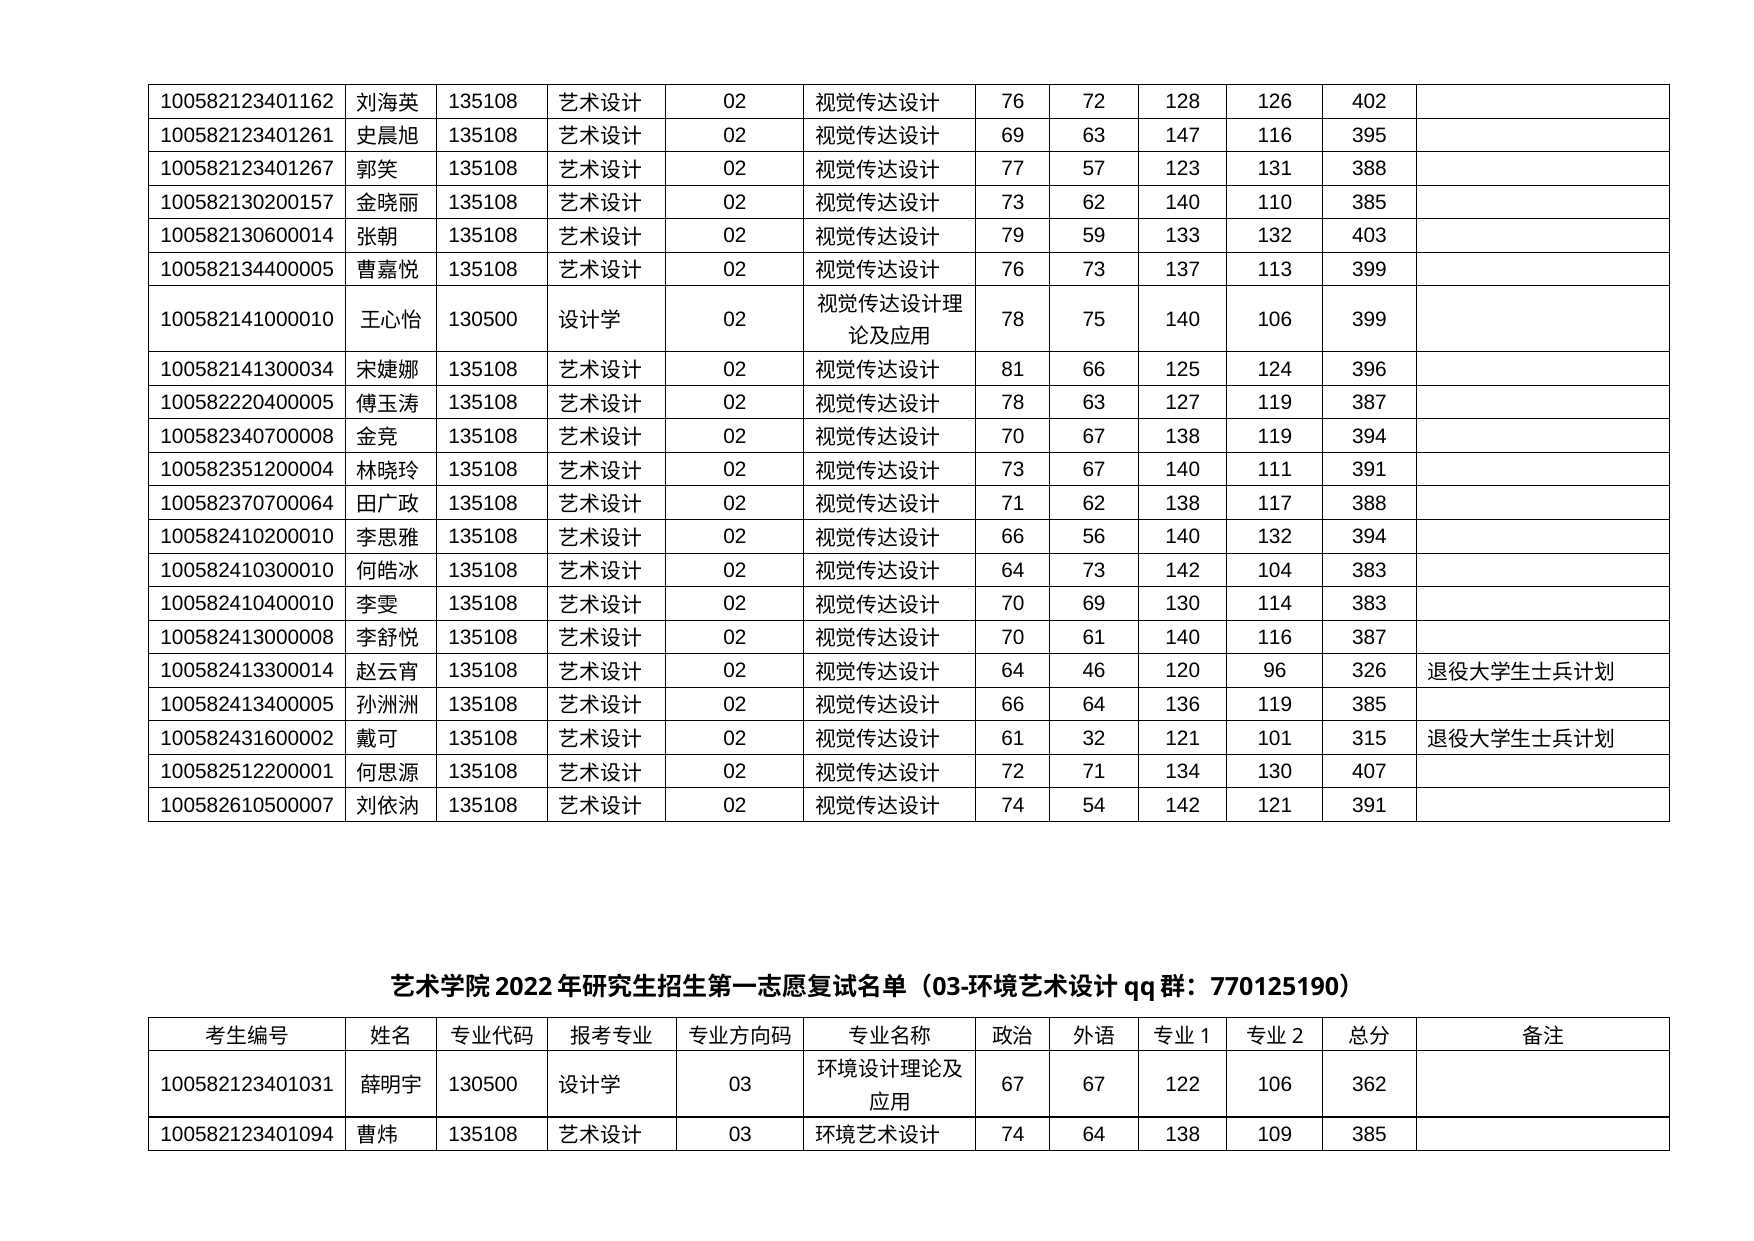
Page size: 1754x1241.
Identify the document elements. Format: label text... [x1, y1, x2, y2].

table_cell 视觉传达设计 [804, 486, 975, 519]
table_cell 135108 [437, 253, 547, 285]
table_cell 74 [976, 788, 1049, 821]
table_cell 383 [1323, 587, 1416, 619]
table_cell 56 [1050, 520, 1138, 552]
table_cell 59 [1050, 219, 1138, 252]
table_cell 387 [1323, 621, 1416, 653]
table_cell 李舒悦 [346, 621, 436, 653]
table_cell 135108 [437, 587, 547, 619]
table_cell 视觉传达设计 [804, 587, 975, 619]
table_cell 刘依汭 [346, 788, 436, 821]
table_cell 135108 [437, 85, 547, 117]
table_cell 曹炜 [346, 1118, 436, 1150]
table_cell 77 [976, 152, 1049, 184]
table_cell 100582130200157 [149, 186, 345, 218]
table_cell 136 [1139, 688, 1226, 720]
table_cell 100582431600002 [149, 721, 345, 754]
table_cell 121 [1139, 721, 1226, 754]
table_cell 407 [1323, 755, 1416, 787]
table_cell 100582141300034 [149, 352, 345, 385]
table_cell 视觉传达设计 [804, 721, 975, 754]
table_cell 02 [666, 520, 803, 552]
table_cell 121 [1227, 788, 1322, 821]
table_cell 135108 [437, 1118, 547, 1150]
table_cell 383 [1323, 554, 1416, 586]
table_cell 艺术设计 [548, 587, 665, 619]
table_cell 140 [1139, 520, 1226, 552]
table_cell 109 [1227, 1118, 1322, 1150]
table_cell 傅玉涛 [346, 386, 436, 418]
table_cell 02 [666, 554, 803, 586]
table_cell 100582351200004 [149, 453, 345, 485]
table_cell 66 [976, 688, 1049, 720]
table_cell 391 [1323, 453, 1416, 485]
table_cell 艺术设计 [548, 219, 665, 252]
table_cell 399 [1323, 286, 1416, 351]
table_cell 何思源 [346, 755, 436, 787]
table_cell 81 [976, 352, 1049, 385]
table_cell 54 [1050, 788, 1138, 821]
table_cell 02 [666, 85, 803, 117]
table_cell 140 [1139, 621, 1226, 653]
table_cell 视觉传达设计理论及应用 [804, 286, 975, 351]
table_cell 131 [1227, 152, 1322, 184]
table_cell 46 [1050, 654, 1138, 687]
table_cell [1417, 186, 1669, 218]
table_cell 116 [1227, 119, 1322, 151]
table_cell 67 [1050, 453, 1138, 485]
table_header 总分 [1323, 1018, 1416, 1050]
table_cell 62 [1050, 486, 1138, 519]
table_cell 135108 [437, 654, 547, 687]
table_cell [1417, 386, 1669, 418]
table_cell 史晨旭 [346, 119, 436, 151]
table_cell 100582123401261 [149, 119, 345, 151]
table_cell 142 [1139, 788, 1226, 821]
table_cell 135108 [437, 755, 547, 787]
table_cell 100582123401267 [149, 152, 345, 184]
table_cell 02 [666, 119, 803, 151]
table_cell 106 [1227, 1051, 1322, 1116]
table_cell 退役大学生士兵计划 [1417, 654, 1669, 687]
table_cell 391 [1323, 788, 1416, 821]
table_cell 艺术设计 [548, 755, 665, 787]
table_cell 135108 [437, 621, 547, 653]
table_cell 视觉传达设计 [804, 352, 975, 385]
table_cell [1417, 486, 1669, 519]
table_header 考生编号 [149, 1018, 345, 1050]
table_cell 116 [1227, 621, 1322, 653]
table_cell 132 [1227, 219, 1322, 252]
table_cell 100582413300014 [149, 654, 345, 687]
table_cell [1417, 554, 1669, 586]
table_cell 100582123401162 [149, 85, 345, 117]
table_cell 100582141000010 [149, 286, 345, 351]
table_cell 艺术设计 [548, 1118, 676, 1150]
table_cell 67 [1050, 419, 1138, 452]
table_cell 71 [1050, 755, 1138, 787]
table_cell 视觉传达设计 [804, 755, 975, 787]
table_cell 62 [1050, 186, 1138, 218]
table_cell 02 [666, 453, 803, 485]
table_cell [1417, 520, 1669, 552]
table_cell 02 [666, 654, 803, 687]
text 艺术学院2022年研究生招生第一志愿复试名单（03-环境艺术设计qq群：770125190） [75, 952, 1679, 1017]
table_cell 402 [1323, 85, 1416, 117]
table_cell 135108 [437, 419, 547, 452]
table_cell 视觉传达设计 [804, 85, 975, 117]
table_cell 视觉传达设计 [804, 688, 975, 720]
table_cell 138 [1139, 1118, 1226, 1150]
table_cell 100582610500007 [149, 788, 345, 821]
table_cell 视觉传达设计 [804, 186, 975, 218]
table_header 政治 [976, 1018, 1049, 1050]
table_cell 张朝 [346, 219, 436, 252]
table_cell [1417, 419, 1669, 452]
table_cell 视觉传达设计 [804, 419, 975, 452]
table_cell 宋婕娜 [346, 352, 436, 385]
table_cell 刘海英 [346, 85, 436, 117]
table_cell 赵云宵 [346, 654, 436, 687]
table_cell 艺术设计 [548, 253, 665, 285]
table_cell 02 [666, 621, 803, 653]
table_cell 林晓玲 [346, 453, 436, 485]
table_cell 视觉传达设计 [804, 219, 975, 252]
table_cell 100582220400005 [149, 386, 345, 418]
table_cell 03 [677, 1118, 803, 1150]
table_cell 135108 [437, 186, 547, 218]
table_cell 395 [1323, 119, 1416, 151]
table_cell 视觉传达设计 [804, 253, 975, 285]
table_cell 72 [1050, 85, 1138, 117]
table_cell 02 [666, 788, 803, 821]
table_cell 101 [1227, 721, 1322, 754]
table_cell 视觉传达设计 [804, 119, 975, 151]
table_cell 147 [1139, 119, 1226, 151]
table_cell 57 [1050, 152, 1138, 184]
table_cell 394 [1323, 520, 1416, 552]
table_cell 李思雅 [346, 520, 436, 552]
table_cell 66 [976, 520, 1049, 552]
table_cell 111 [1227, 453, 1322, 485]
table_cell 385 [1323, 186, 1416, 218]
table_cell 135108 [437, 486, 547, 519]
table_cell 119 [1227, 419, 1322, 452]
table_cell 67 [1050, 1051, 1138, 1116]
table_cell 123 [1139, 152, 1226, 184]
table_cell 艺术设计 [548, 520, 665, 552]
table_cell [1417, 755, 1669, 787]
table_cell 100582410400010 [149, 587, 345, 619]
table_cell 艺术设计 [548, 352, 665, 385]
table_cell 72 [976, 755, 1049, 787]
table_cell 75 [1050, 286, 1138, 351]
table_cell 环境设计理论及应用 [804, 1051, 975, 1116]
table_cell 76 [976, 253, 1049, 285]
table_cell 32 [1050, 721, 1138, 754]
table_cell 135108 [437, 688, 547, 720]
table_cell 78 [976, 286, 1049, 351]
table_cell 视觉传达设计 [804, 654, 975, 687]
table_cell 130 [1139, 587, 1226, 619]
table_cell 63 [1050, 119, 1138, 151]
table_header 备注 [1417, 1018, 1669, 1050]
table_cell 315 [1323, 721, 1416, 754]
table_cell [1417, 219, 1669, 252]
table_cell 艺术设计 [548, 186, 665, 218]
table_cell 金竞 [346, 419, 436, 452]
table_cell 399 [1323, 253, 1416, 285]
table_cell 135108 [437, 554, 547, 586]
table_cell 王心怡 [346, 286, 436, 351]
table_cell 403 [1323, 219, 1416, 252]
table_cell 130 [1227, 755, 1322, 787]
table_cell 362 [1323, 1051, 1416, 1116]
table_cell 137 [1139, 253, 1226, 285]
table_cell 设计学 [548, 1051, 676, 1116]
table_header 专业名称 [804, 1018, 975, 1050]
table_cell 78 [976, 386, 1049, 418]
table_cell 64 [976, 654, 1049, 687]
table_cell 140 [1139, 286, 1226, 351]
table_cell 艺术设计 [548, 654, 665, 687]
table_cell 02 [666, 186, 803, 218]
table_cell 73 [976, 453, 1049, 485]
table_cell 艺术设计 [548, 721, 665, 754]
table_cell 艺术设计 [548, 453, 665, 485]
table_cell 73 [976, 186, 1049, 218]
table_header 专业1 [1139, 1018, 1226, 1050]
table_cell [1417, 1118, 1669, 1150]
table_header 姓名 [346, 1018, 436, 1050]
table_cell 122 [1139, 1051, 1226, 1116]
table_cell 64 [976, 554, 1049, 586]
table_cell 100582123401094 [149, 1118, 345, 1150]
table_cell 135108 [437, 788, 547, 821]
table_cell 135108 [437, 152, 547, 184]
table_cell 69 [976, 119, 1049, 151]
table_cell 119 [1227, 386, 1322, 418]
table_cell 100582512200001 [149, 755, 345, 787]
table_cell 138 [1139, 486, 1226, 519]
table_cell 艺术设计 [548, 554, 665, 586]
table_cell 艺术设计 [548, 621, 665, 653]
table_cell 03 [677, 1051, 803, 1116]
table_cell 124 [1227, 352, 1322, 385]
table_cell [1417, 352, 1669, 385]
table_cell 128 [1139, 85, 1226, 117]
table_cell 119 [1227, 688, 1322, 720]
table_cell 艺术设计 [548, 85, 665, 117]
table_cell 130500 [437, 286, 547, 351]
table_cell 视觉传达设计 [804, 621, 975, 653]
table_cell 117 [1227, 486, 1322, 519]
table_cell 79 [976, 219, 1049, 252]
table_cell [1417, 152, 1669, 184]
table_header 专业2 [1227, 1018, 1322, 1050]
table_cell 73 [1050, 253, 1138, 285]
table_cell 设计学 [548, 286, 665, 351]
table_cell 视觉传达设计 [804, 386, 975, 418]
table_cell 64 [1050, 688, 1138, 720]
table_header 专业代码 [437, 1018, 547, 1050]
table_cell 63 [1050, 386, 1138, 418]
table_cell [1417, 688, 1669, 720]
table_cell 140 [1139, 186, 1226, 218]
table_cell 100582410300010 [149, 554, 345, 586]
table_cell 02 [666, 721, 803, 754]
table_cell 138 [1139, 419, 1226, 452]
table_cell 113 [1227, 253, 1322, 285]
table_cell 视觉传达设计 [804, 453, 975, 485]
table_cell [1417, 119, 1669, 151]
table_cell 02 [666, 219, 803, 252]
table_cell 02 [666, 587, 803, 619]
table_cell 135108 [437, 721, 547, 754]
table_cell 125 [1139, 352, 1226, 385]
table_cell 艺术设计 [548, 486, 665, 519]
table_cell 艺术设计 [548, 788, 665, 821]
table_cell 134 [1139, 755, 1226, 787]
table_cell 104 [1227, 554, 1322, 586]
table_cell 02 [666, 419, 803, 452]
table_cell 环境艺术设计 [804, 1118, 975, 1150]
table_cell 142 [1139, 554, 1226, 586]
table_cell 100582370700064 [149, 486, 345, 519]
table_cell 76 [976, 85, 1049, 117]
table_cell [1417, 253, 1669, 285]
table_cell [1417, 286, 1669, 351]
table_cell [1417, 621, 1669, 653]
table_cell 70 [976, 621, 1049, 653]
table_cell 69 [1050, 587, 1138, 619]
table_cell 135108 [437, 453, 547, 485]
table_cell 视觉传达设计 [804, 554, 975, 586]
table_cell 388 [1323, 486, 1416, 519]
table_cell 71 [976, 486, 1049, 519]
table_cell 74 [976, 1118, 1049, 1150]
table_cell 135108 [437, 386, 547, 418]
table_cell 388 [1323, 152, 1416, 184]
table_cell 396 [1323, 352, 1416, 385]
table_cell 70 [976, 587, 1049, 619]
table_cell 126 [1227, 85, 1322, 117]
table_cell 114 [1227, 587, 1322, 619]
table_cell 140 [1139, 453, 1226, 485]
table_cell 326 [1323, 654, 1416, 687]
table_cell 100582410200010 [149, 520, 345, 552]
table_cell 02 [666, 286, 803, 351]
table_cell 退役大学生士兵计划 [1417, 721, 1669, 754]
table_cell 70 [976, 419, 1049, 452]
table_cell 艺术设计 [548, 419, 665, 452]
table_cell [1417, 788, 1669, 821]
table_cell 视觉传达设计 [804, 520, 975, 552]
table_cell 02 [666, 152, 803, 184]
table_cell 127 [1139, 386, 1226, 418]
table_cell 02 [666, 755, 803, 787]
table_cell 130500 [437, 1051, 547, 1116]
table_cell [1417, 1051, 1669, 1116]
table_cell 385 [1323, 1118, 1416, 1150]
table_cell 64 [1050, 1118, 1138, 1150]
table_cell 100582413000008 [149, 621, 345, 653]
table_cell [1417, 453, 1669, 485]
table_cell 100582340700008 [149, 419, 345, 452]
table_cell 艺术设计 [548, 386, 665, 418]
table_cell 61 [976, 721, 1049, 754]
table_header 外语 [1050, 1018, 1138, 1050]
table_cell 李雯 [346, 587, 436, 619]
table_cell 郭笑 [346, 152, 436, 184]
table_cell 视觉传达设计 [804, 788, 975, 821]
table_cell 132 [1227, 520, 1322, 552]
table_cell 薛明宇 [346, 1051, 436, 1116]
table_cell 100582134400005 [149, 253, 345, 285]
table_cell 曹嘉悦 [346, 253, 436, 285]
table_cell 02 [666, 352, 803, 385]
table_cell 61 [1050, 621, 1138, 653]
table_cell 394 [1323, 419, 1416, 452]
table_cell 100582123401031 [149, 1051, 345, 1116]
table_header 专业方向码 [677, 1018, 803, 1050]
table_cell [1417, 587, 1669, 619]
table_cell 133 [1139, 219, 1226, 252]
table_cell 金晓丽 [346, 186, 436, 218]
table_cell 02 [666, 688, 803, 720]
table_cell 艺术设计 [548, 152, 665, 184]
table_cell 67 [976, 1051, 1049, 1116]
table_cell [1417, 85, 1669, 117]
table_cell 106 [1227, 286, 1322, 351]
table_cell 120 [1139, 654, 1226, 687]
table_cell 135108 [437, 520, 547, 552]
table_cell 戴可 [346, 721, 436, 754]
table_cell 385 [1323, 688, 1416, 720]
table_cell 田广政 [346, 486, 436, 519]
table_cell 艺术设计 [548, 119, 665, 151]
table_cell 孙洲洲 [346, 688, 436, 720]
table_cell 110 [1227, 186, 1322, 218]
table_cell 02 [666, 386, 803, 418]
table_cell 视觉传达设计 [804, 152, 975, 184]
table_cell 100582130600014 [149, 219, 345, 252]
table_cell 02 [666, 486, 803, 519]
table_cell 艺术设计 [548, 688, 665, 720]
table_cell 何皓冰 [346, 554, 436, 586]
table_header 报考专业 [548, 1018, 676, 1050]
table_cell 96 [1227, 654, 1322, 687]
table_cell 02 [666, 253, 803, 285]
table_cell 135108 [437, 219, 547, 252]
table_cell 387 [1323, 386, 1416, 418]
table_cell 135108 [437, 119, 547, 151]
table_cell 73 [1050, 554, 1138, 586]
table_cell 66 [1050, 352, 1138, 385]
table_cell 135108 [437, 352, 547, 385]
table_cell 100582413400005 [149, 688, 345, 720]
